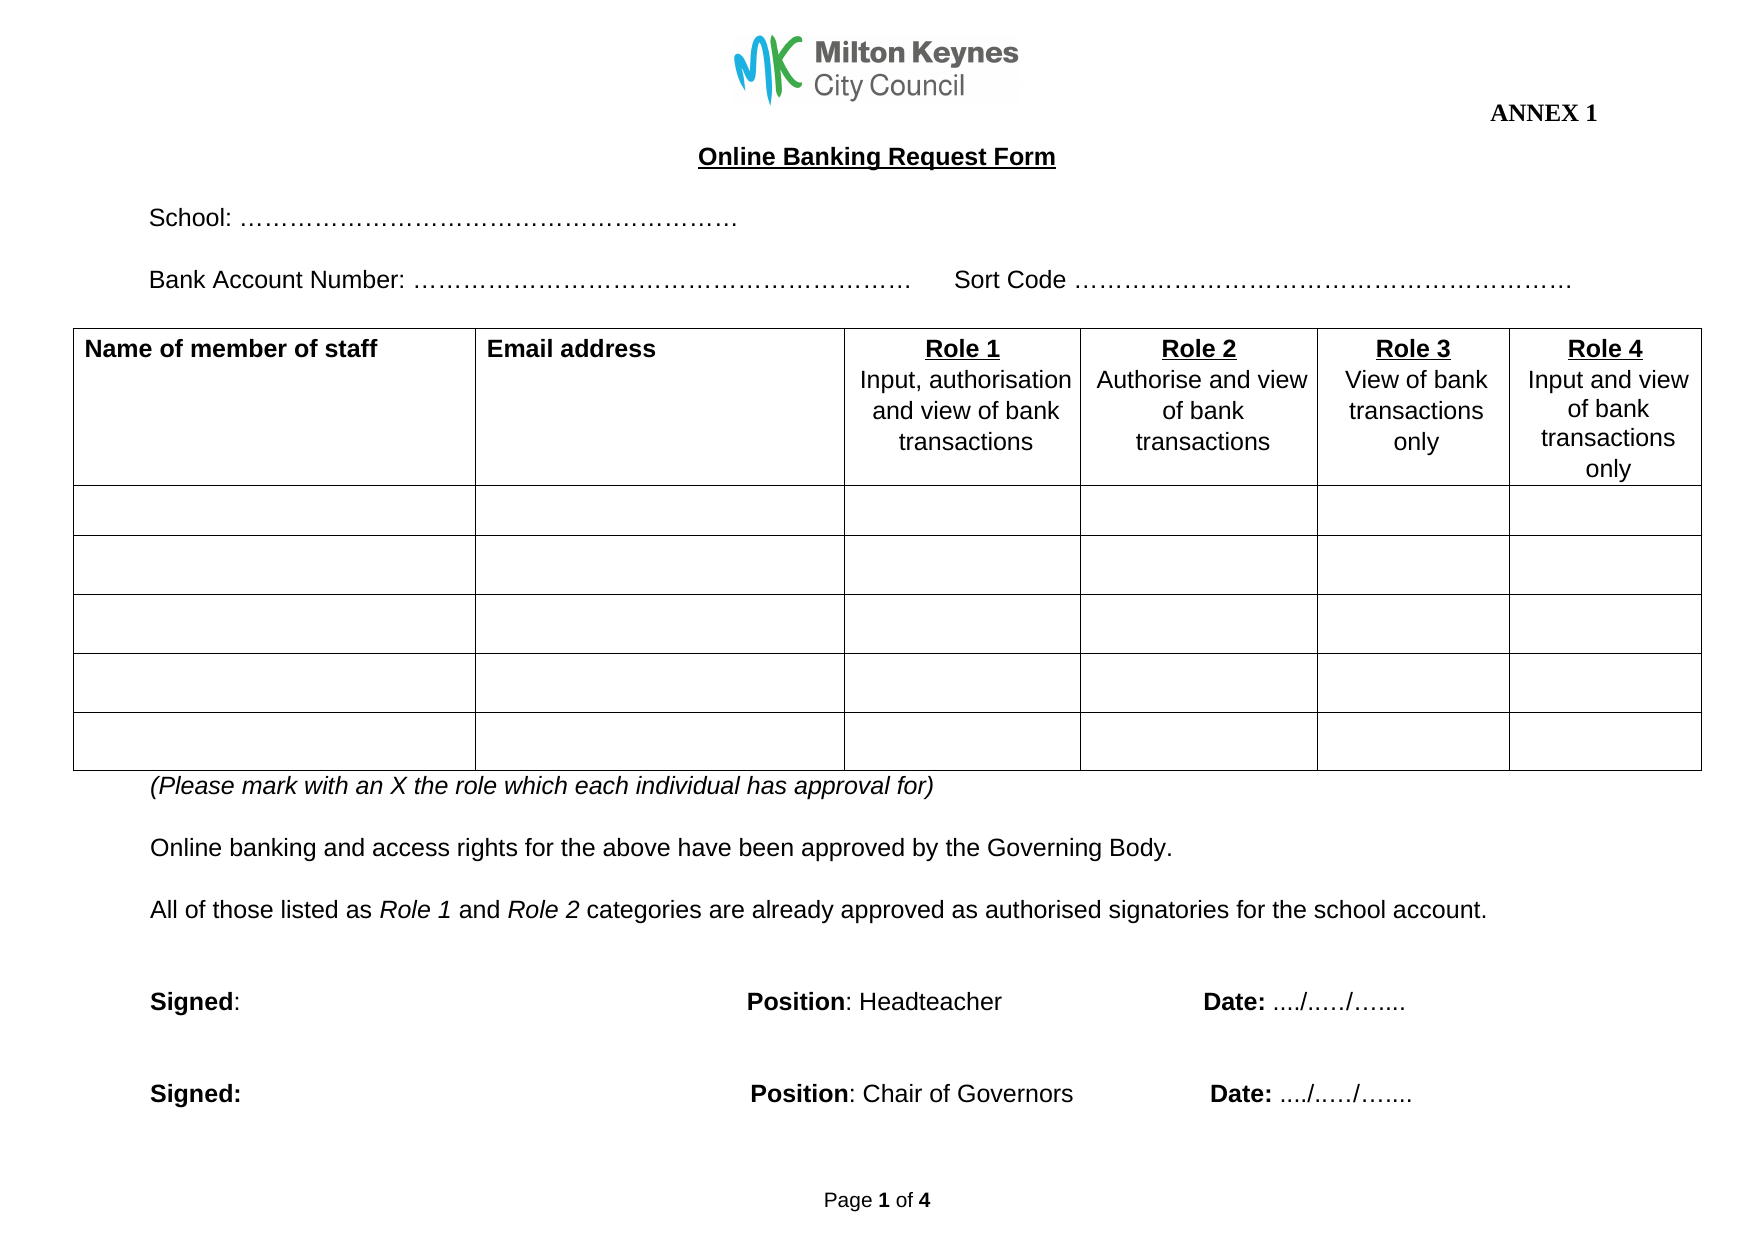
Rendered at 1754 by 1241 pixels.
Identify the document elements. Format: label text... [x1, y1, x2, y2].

table_cell [1081, 713, 1317, 770]
table_cell [845, 486, 1080, 535]
table_header Role 4 Input and view of bank transactions only [1510, 329, 1701, 485]
text (Please mark with an X the role which each individual has approval for) [150, 771, 1604, 800]
table_cell [845, 713, 1080, 770]
table_header Role 2 Authorise and view of bank transactions [1081, 329, 1317, 485]
text School: …………………………………………………… [148, 203, 1604, 232]
picture [726, 11, 1024, 122]
table_cell [845, 595, 1080, 652]
text Signed: Position: Headteacher Date: ..../..…/….... [150, 987, 1604, 1016]
table_cell [845, 654, 1080, 712]
table_header Email address [476, 329, 844, 485]
table_header Name of member of staff [74, 329, 475, 485]
table_cell [845, 536, 1080, 594]
table_cell [74, 654, 475, 712]
table_cell [1510, 595, 1701, 652]
table_cell [476, 595, 844, 652]
table_cell [476, 486, 844, 535]
table_cell [1510, 486, 1701, 535]
text Online banking and access rights for the above have been approved by the Governing Body. [150, 833, 1604, 862]
table_cell [1081, 595, 1317, 652]
table_cell [74, 486, 475, 535]
text Online Banking Request Form [150, 142, 1604, 171]
table_cell [1510, 654, 1701, 712]
text ANNEX 1 [148, 11, 1606, 127]
table_cell [1318, 595, 1509, 652]
table_cell [74, 536, 475, 594]
table_header Role 1 Input, authorisation and view of bank transactions [845, 329, 1080, 485]
table_cell [476, 654, 844, 712]
text Bank Account Number: …………………………………………………… Sort Code …………………………………………………… [148, 265, 1604, 294]
table_cell [1318, 713, 1509, 770]
table_cell [1510, 536, 1701, 594]
table_cell [1081, 654, 1317, 712]
table_cell [74, 713, 475, 770]
table_cell [1081, 536, 1317, 594]
table_cell [1318, 654, 1509, 712]
table_cell [74, 595, 475, 652]
text Signed: Position: Chair of Governors Date: ..../..…/….... [150, 1079, 1604, 1108]
table_cell [1318, 486, 1509, 535]
table_header Role 3 View of bank transactions only [1318, 329, 1509, 485]
table_cell [476, 536, 844, 594]
table_cell [476, 713, 844, 770]
table_cell [1510, 713, 1701, 770]
table_cell [1318, 536, 1509, 594]
table_cell [1081, 486, 1317, 535]
text All of those listed as Role 1 and Role 2 categories are already approved as authorised signatories for the school account. [150, 895, 1604, 924]
